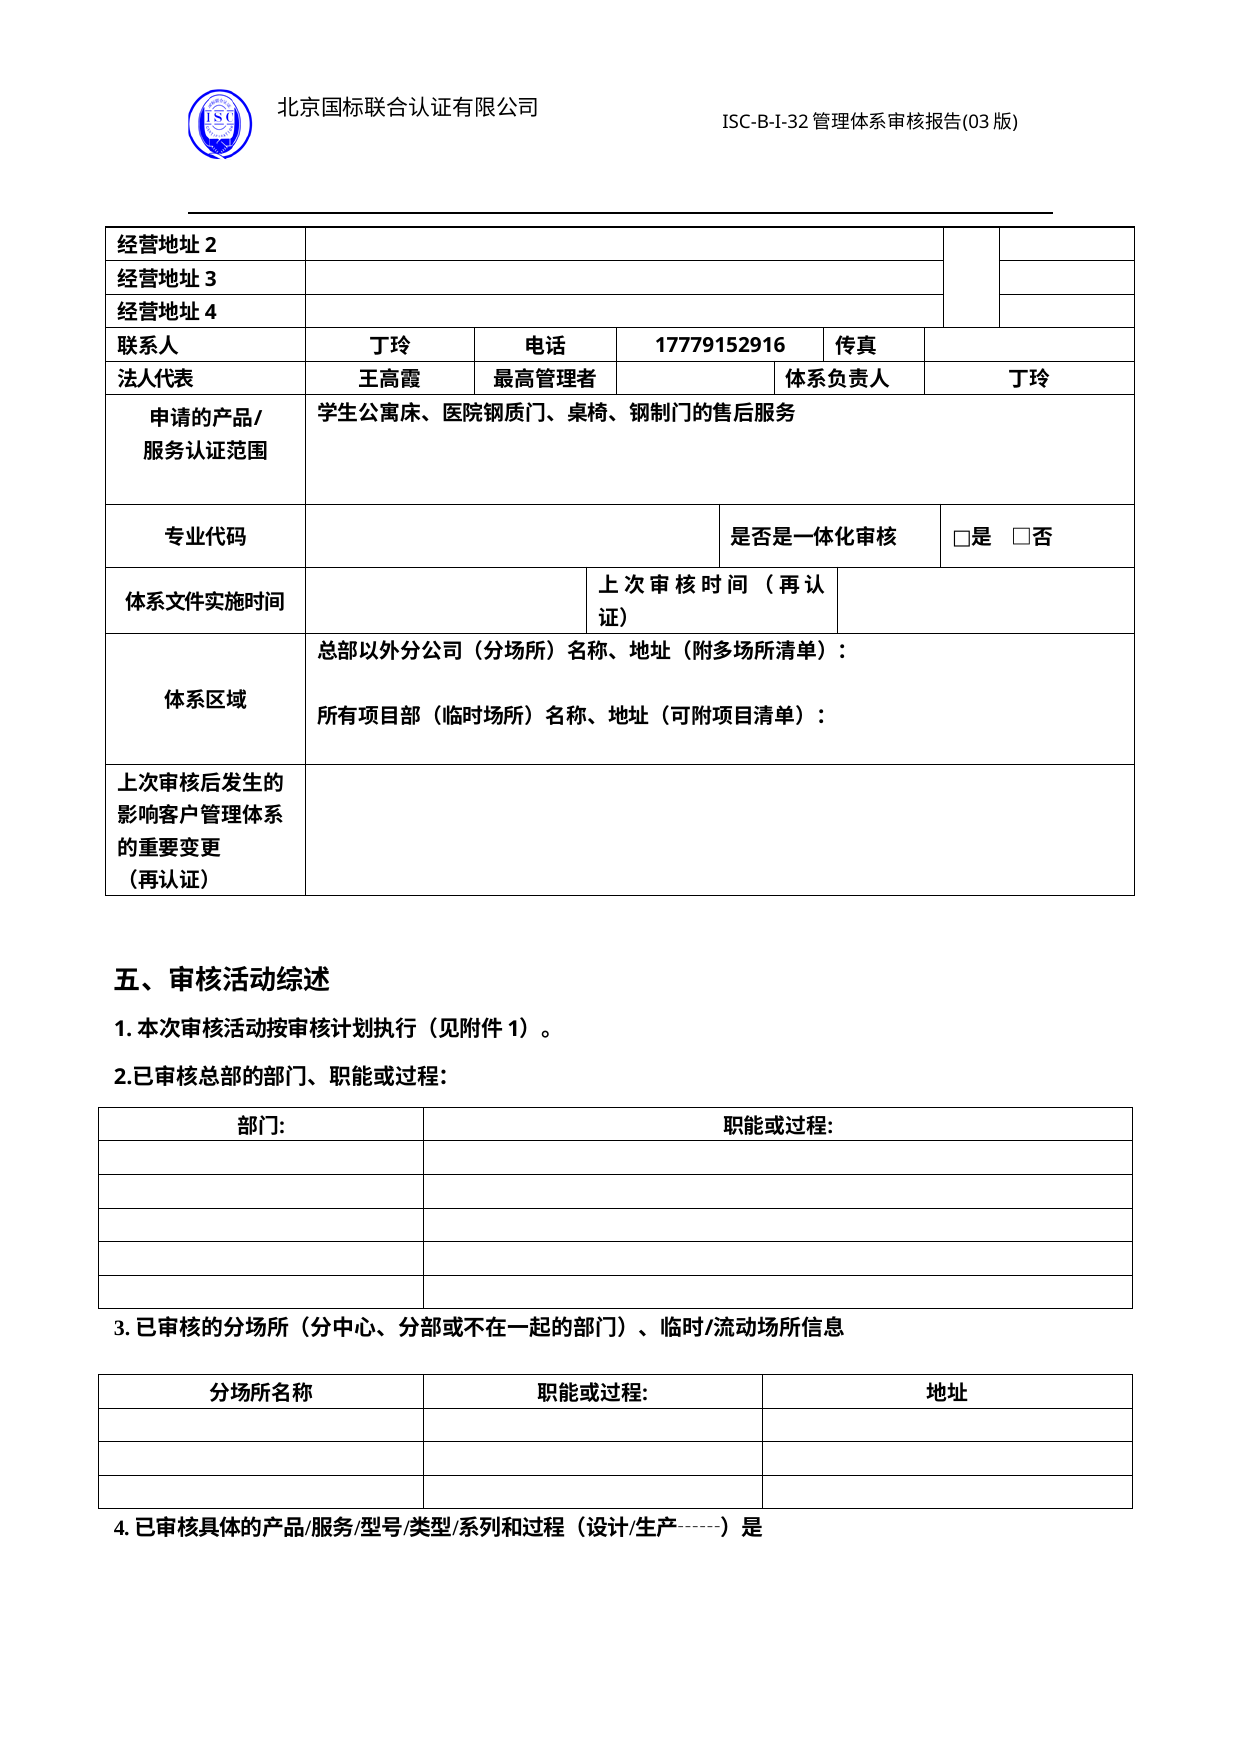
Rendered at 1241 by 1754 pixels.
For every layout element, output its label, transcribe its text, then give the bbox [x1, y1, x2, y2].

table_cell 最高管理者 [475, 362, 616, 394]
table_cell [306, 295, 943, 327]
table_cell 上次审核后发生的影响客户管理体系的重要变更 （再认证） [106, 765, 305, 895]
table_cell [925, 328, 1134, 361]
table_cell [99, 1476, 423, 1508]
table_cell [306, 228, 943, 260]
table_cell [306, 765, 1134, 895]
text 4. 已审核具体的产品/服务/型号/类型/系列和过程（设计/生产┄┄）是 [114, 1509, 1053, 1542]
table_cell 经营地址2 [106, 228, 305, 260]
table_cell [838, 568, 1134, 633]
table_header 职能或过程: [424, 1108, 1132, 1140]
table_cell 总部以外分公司（分场所）名称、地址（附多场所清单）： 所有项目部（临时场所）名称、地址（可附项目清单）： [306, 634, 1134, 764]
table_cell [306, 261, 943, 293]
table_cell 传真 [824, 328, 924, 361]
table_header 职能或过程: [424, 1375, 762, 1408]
text 1. 本次审核活动按审核计划执行（见附件1）。 [114, 1010, 1053, 1043]
table_cell [763, 1476, 1132, 1508]
table_cell [99, 1442, 423, 1475]
table_cell 专业代码 [106, 505, 305, 567]
table_cell 申请的产品/ 服务认证范围 [106, 395, 305, 503]
table_cell 体系区域 [106, 634, 305, 764]
text 2.已审核总部的部门、职能或过程： [114, 1058, 1053, 1091]
table_header 部门: [99, 1108, 423, 1140]
table_cell 联系人 [106, 328, 305, 361]
table_header 分场所名称 [99, 1375, 423, 1408]
table_cell [763, 1442, 1132, 1475]
table_cell [306, 568, 586, 633]
table_cell [99, 1409, 423, 1441]
table_cell 是否是一体化审核 [720, 505, 940, 567]
table_cell [99, 1242, 423, 1274]
table_cell [424, 1209, 1132, 1241]
table_cell 经营地址3 [106, 261, 305, 293]
table_cell [424, 1175, 1132, 1207]
table_cell [1000, 228, 1134, 260]
table_cell 丁玲 [925, 362, 1134, 394]
table_cell [763, 1409, 1132, 1441]
table_cell 王高霞 [306, 362, 474, 394]
text 五、审核活动综述 [114, 945, 1053, 1010]
table_cell 17779152916 [617, 328, 823, 361]
table_cell 丁玲 [306, 328, 474, 361]
text 3. 已审核的分场所（分中心、分部或不在一起的部门）、临时/流动场所信息 [114, 1309, 1053, 1342]
table_cell [424, 1409, 762, 1441]
table_cell [424, 1476, 762, 1508]
table_cell [1000, 295, 1134, 327]
table_cell [424, 1242, 1132, 1274]
table_cell [424, 1442, 762, 1475]
table_cell [617, 362, 774, 394]
table_cell 上次审核时间（再认证） [587, 568, 837, 633]
table_cell □是 □否 [941, 505, 1134, 567]
table_cell [99, 1141, 423, 1174]
table_cell 体系文件实施时间 [106, 568, 305, 633]
table_cell [99, 1209, 423, 1241]
table_cell 电话 [475, 328, 616, 361]
table_cell 经营地址4 [106, 295, 305, 327]
table_cell [99, 1276, 423, 1308]
picture [187, 89, 253, 158]
table_cell 学生公寓床、医院钢质门、桌椅、钢制门的售后服务 [306, 395, 1134, 503]
table_header 地址 [763, 1375, 1132, 1408]
table_cell [99, 1175, 423, 1207]
table_cell 法人代表 [106, 362, 305, 394]
table_cell [424, 1141, 1132, 1174]
table_cell [1000, 261, 1134, 293]
table_cell 体系负责人 [775, 362, 924, 394]
table_cell [424, 1276, 1132, 1308]
table_cell [306, 505, 719, 567]
